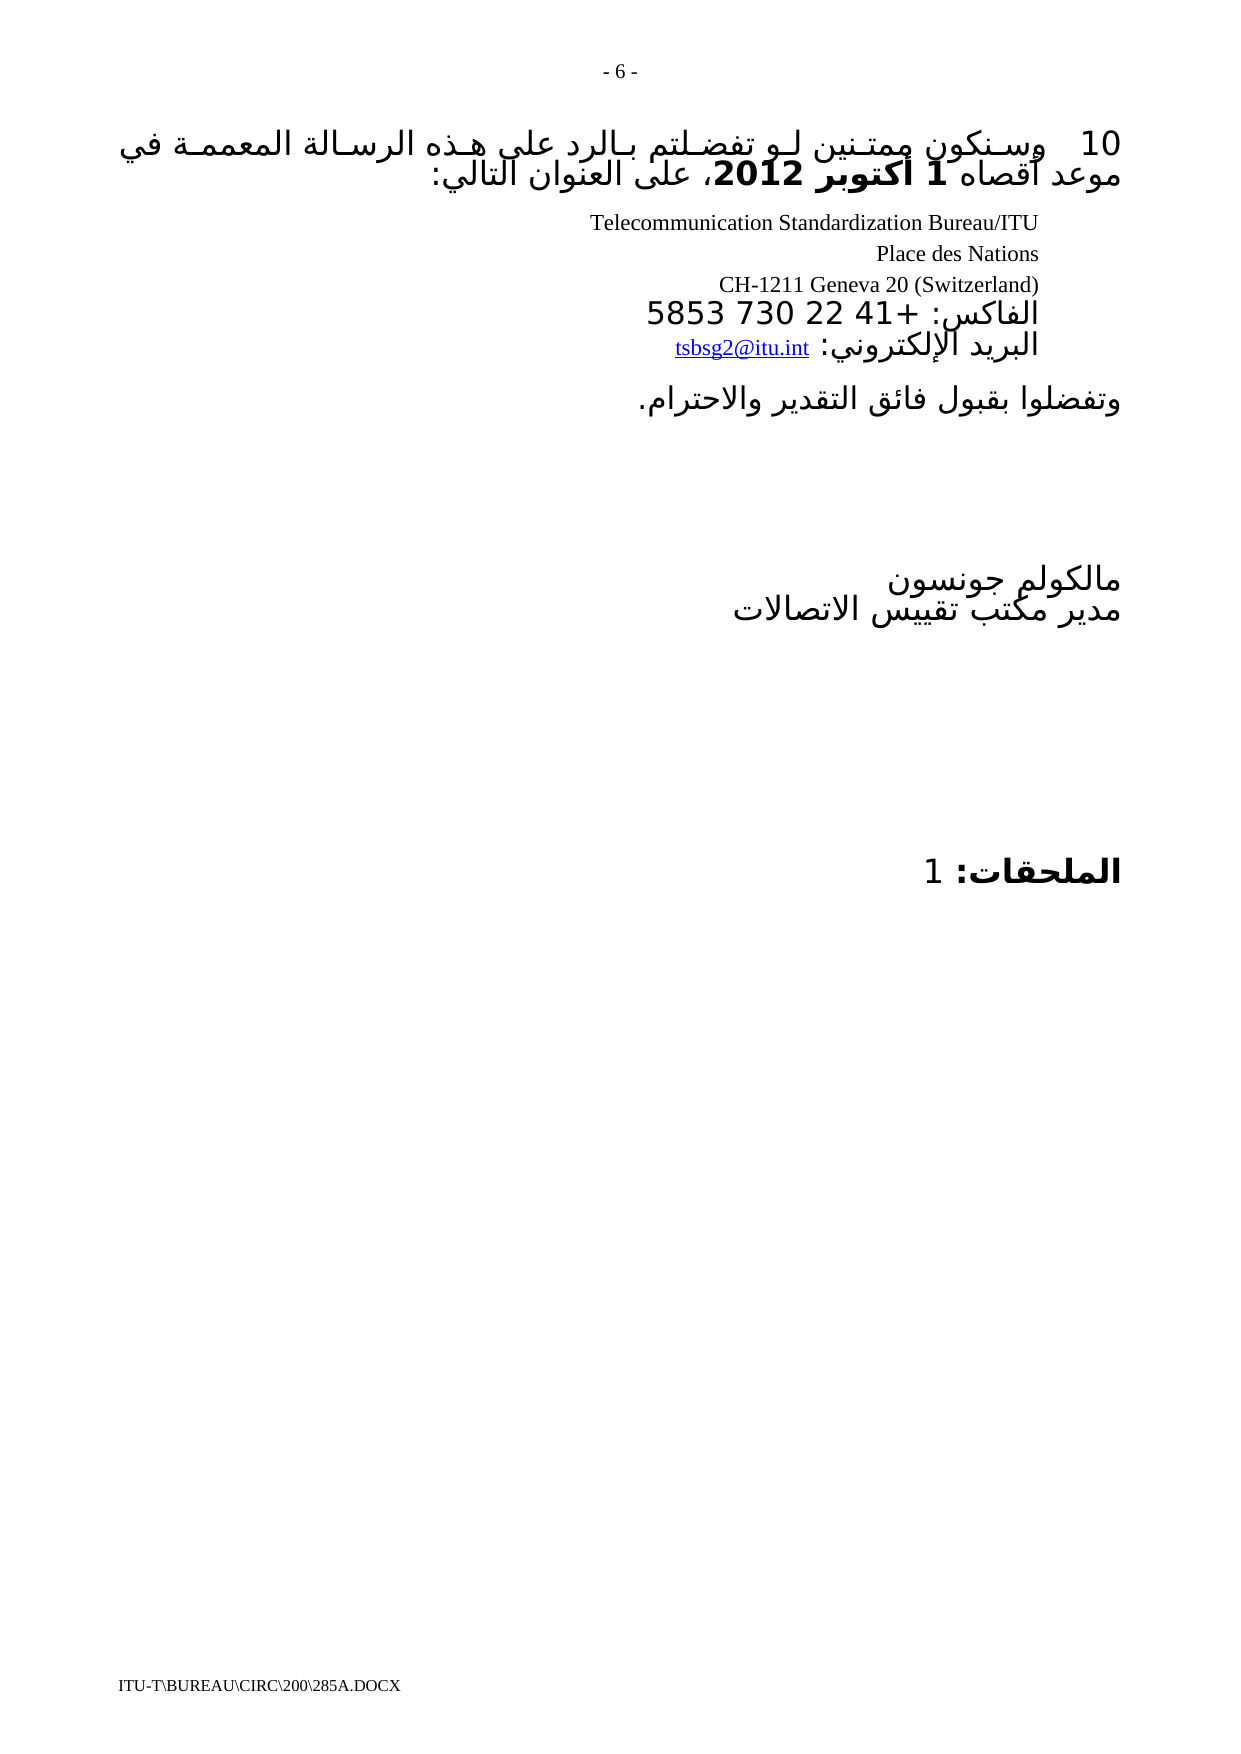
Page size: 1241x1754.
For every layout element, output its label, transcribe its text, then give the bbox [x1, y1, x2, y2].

text وتفضلوا بقبول فائق التقدير والاحترام. [1035, 387, 1122, 416]
text وتفضلوا بقبول فائق التقدير والاحترام. [118, 387, 1048, 416]
text الملحقات: 1 [118, 859, 1122, 890]
text الفاكس: +41 22 730 5853 [128, 299, 1039, 330]
text 10 وسنكون ممتنين لو تفضلتم بالرد على هذه الرسالة المعممة في موعد أقصاه 1 أكتوبر 2012، على العنوان التالي: [118, 131, 1122, 193]
text Place des Nations [128, 237, 1039, 268]
text CH-1211 Geneva 20 (Switzerland) [128, 268, 1039, 299]
text Telecommunication Standardization Bureau/ITU [128, 205, 1039, 237]
text البريد الإلكتروني: tsbsg2@itu.int [128, 330, 1039, 362]
text مالكولم جونسون مدير مكتب تقييس الاتصالات [118, 566, 1122, 628]
